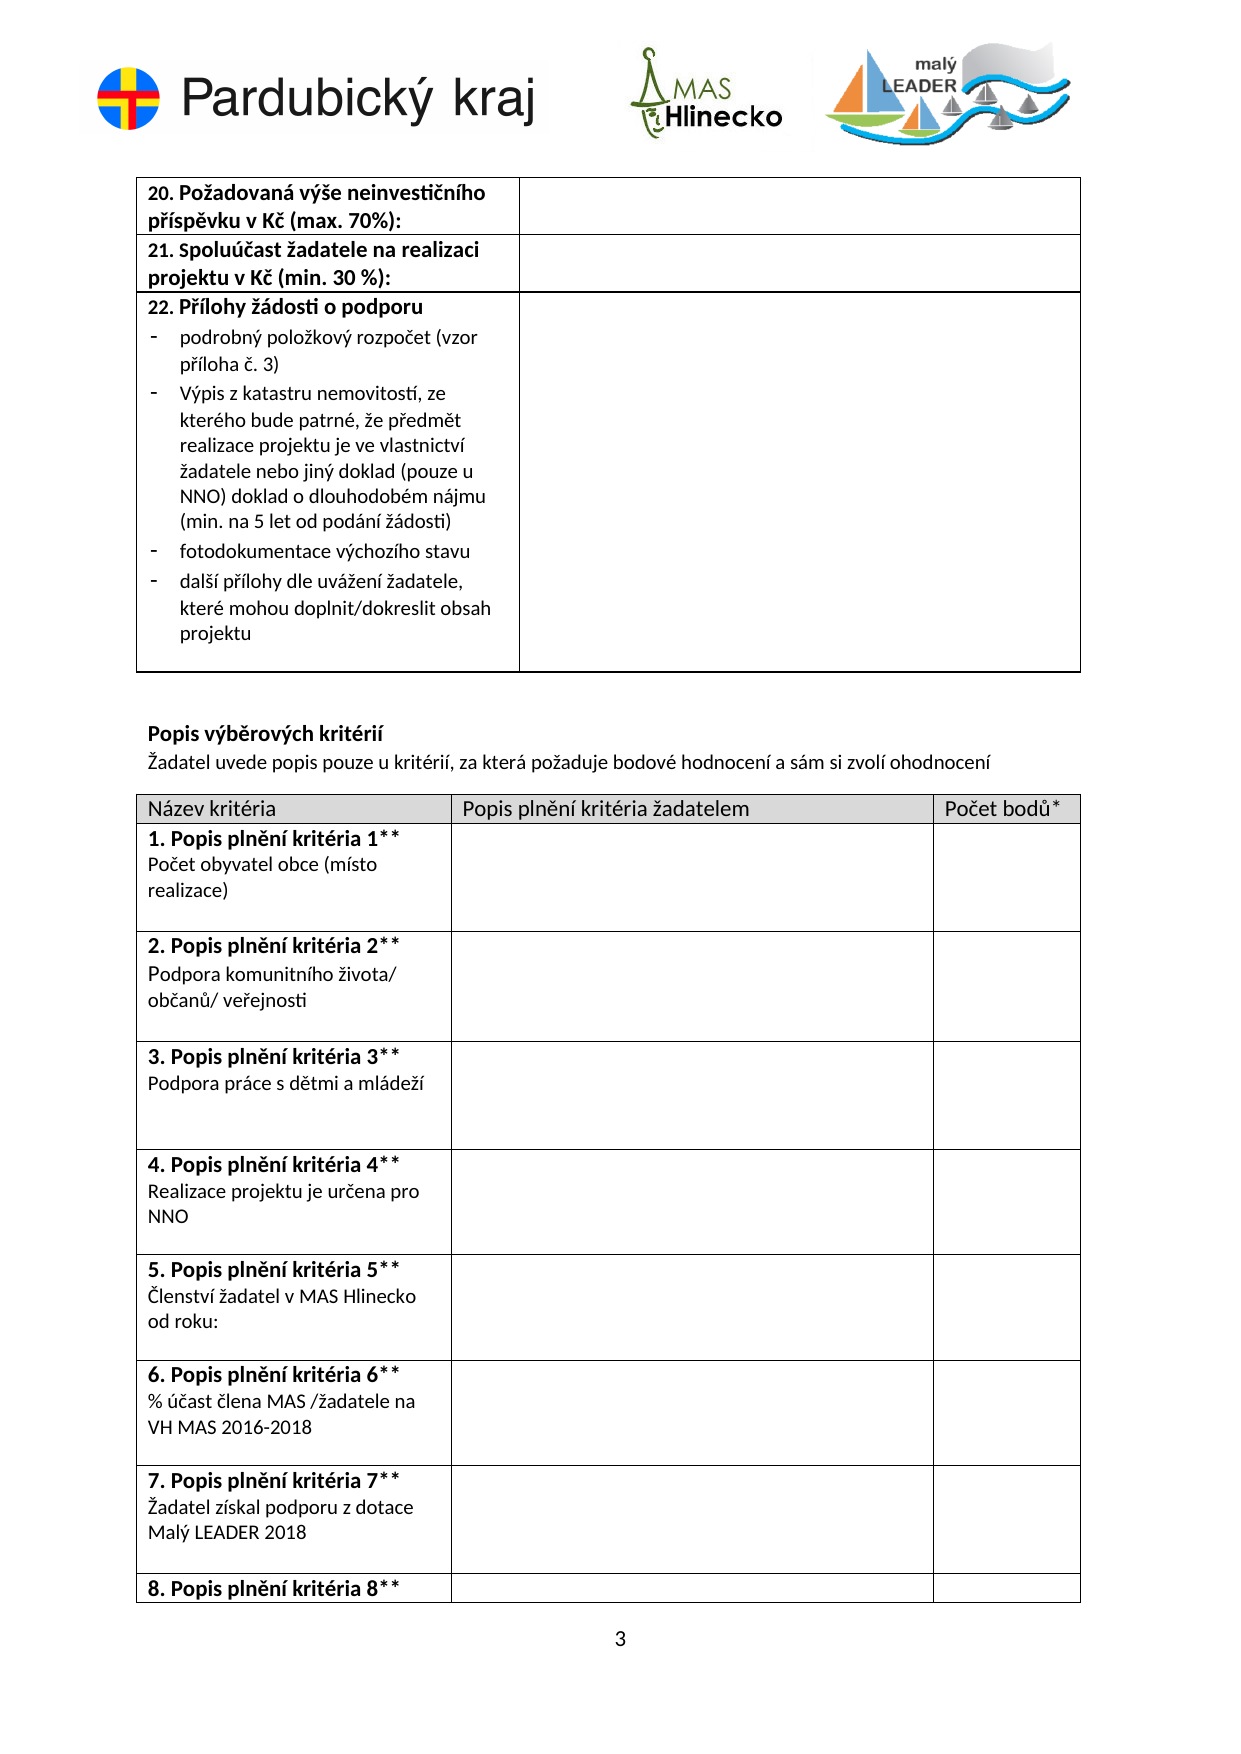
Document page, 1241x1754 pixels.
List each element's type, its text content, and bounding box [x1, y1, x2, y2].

table_cell 2. Popis plnění kritéria 2** Podpora komunitního života/ občanů/ veřejnosti [137, 932, 451, 1041]
table_cell 7. Popis plnění kritéria 7** Žadatel získal podporu z dotace Malý LEADER 2018 [137, 1466, 451, 1573]
picture [78, 60, 550, 134]
table_cell [520, 293, 1080, 671]
table_cell [934, 932, 1080, 1041]
table_cell 20. Požadovaná výše neinvestičního příspěvku v Kč (max. 70%): [137, 178, 519, 234]
table_cell [520, 178, 1080, 234]
table_cell [452, 824, 933, 931]
table_cell [452, 932, 933, 1041]
table_cell [934, 1150, 1080, 1254]
table_cell 1. Popis plnění kritéria 1** Počet obyvatel obce (místo realizace) [137, 824, 451, 931]
table_header Počet bodů* [934, 795, 1080, 823]
table_header Název kritéria [137, 795, 451, 823]
table_cell 21. Spoluúčast žadatele na realizaci projektu v Kč (min. 30 %): [137, 235, 519, 291]
table_cell [452, 1466, 933, 1573]
table_cell [452, 1042, 933, 1149]
table_cell [452, 1574, 933, 1602]
table_cell 6. Popis plnění kritéria 6** % účast člena MAS /žadatele na VH MAS 2016-2018 [137, 1361, 451, 1465]
table_header Popis plnění kritéria žadatelem [452, 795, 933, 823]
table_cell [452, 1255, 933, 1359]
table_cell [452, 1150, 933, 1254]
picture [617, 41, 821, 152]
text Popis výběrových kritérií [148, 719, 1093, 747]
table_cell 3. Popis plnění kritéria 3** Podpora práce s dětmi a mládeží [137, 1042, 451, 1149]
table_cell [934, 1361, 1080, 1465]
table_cell 5. Popis plnění kritéria 5** Členství žadatel v MAS Hlinecko od roku: [137, 1255, 451, 1359]
table_cell [520, 235, 1080, 291]
table_cell [452, 1361, 933, 1465]
table_cell [934, 824, 1080, 931]
text Žadatel uvede popis pouze u kritérií, za která požaduje bodové hodnocení a sám si zvolí ohodnocení [148, 749, 1093, 775]
table_cell 8. Popis plnění kritéria 8** Počet podaných žádostí žadatele dotace Malý LEADER 2019 [137, 1574, 451, 1602]
table_cell 4. Popis plnění kritéria 4** Realizace projektu je určena pro NNO [137, 1150, 451, 1254]
table_cell 22. Přílohy žádosti o podporu podrobný položkový rozpočet (vzor příloha č. 3) Výpis z katastru nemovitostí, ze kterého bude patrné, že předmět realizace projektu je ve vlastnictví žadatele nebo jiný doklad (pouze u NNO) doklad o dlouhodobém nájmu (min. na 5 let od podání žádosti) fotodokumentace výchozího stavu další přílohy dle uvážení žadatele, které mohou doplnit/dokreslit obsah projektu [137, 293, 519, 671]
table_cell [934, 1042, 1080, 1149]
table_cell [934, 1574, 1080, 1602]
table_cell [934, 1255, 1080, 1359]
table_cell [934, 1466, 1080, 1573]
